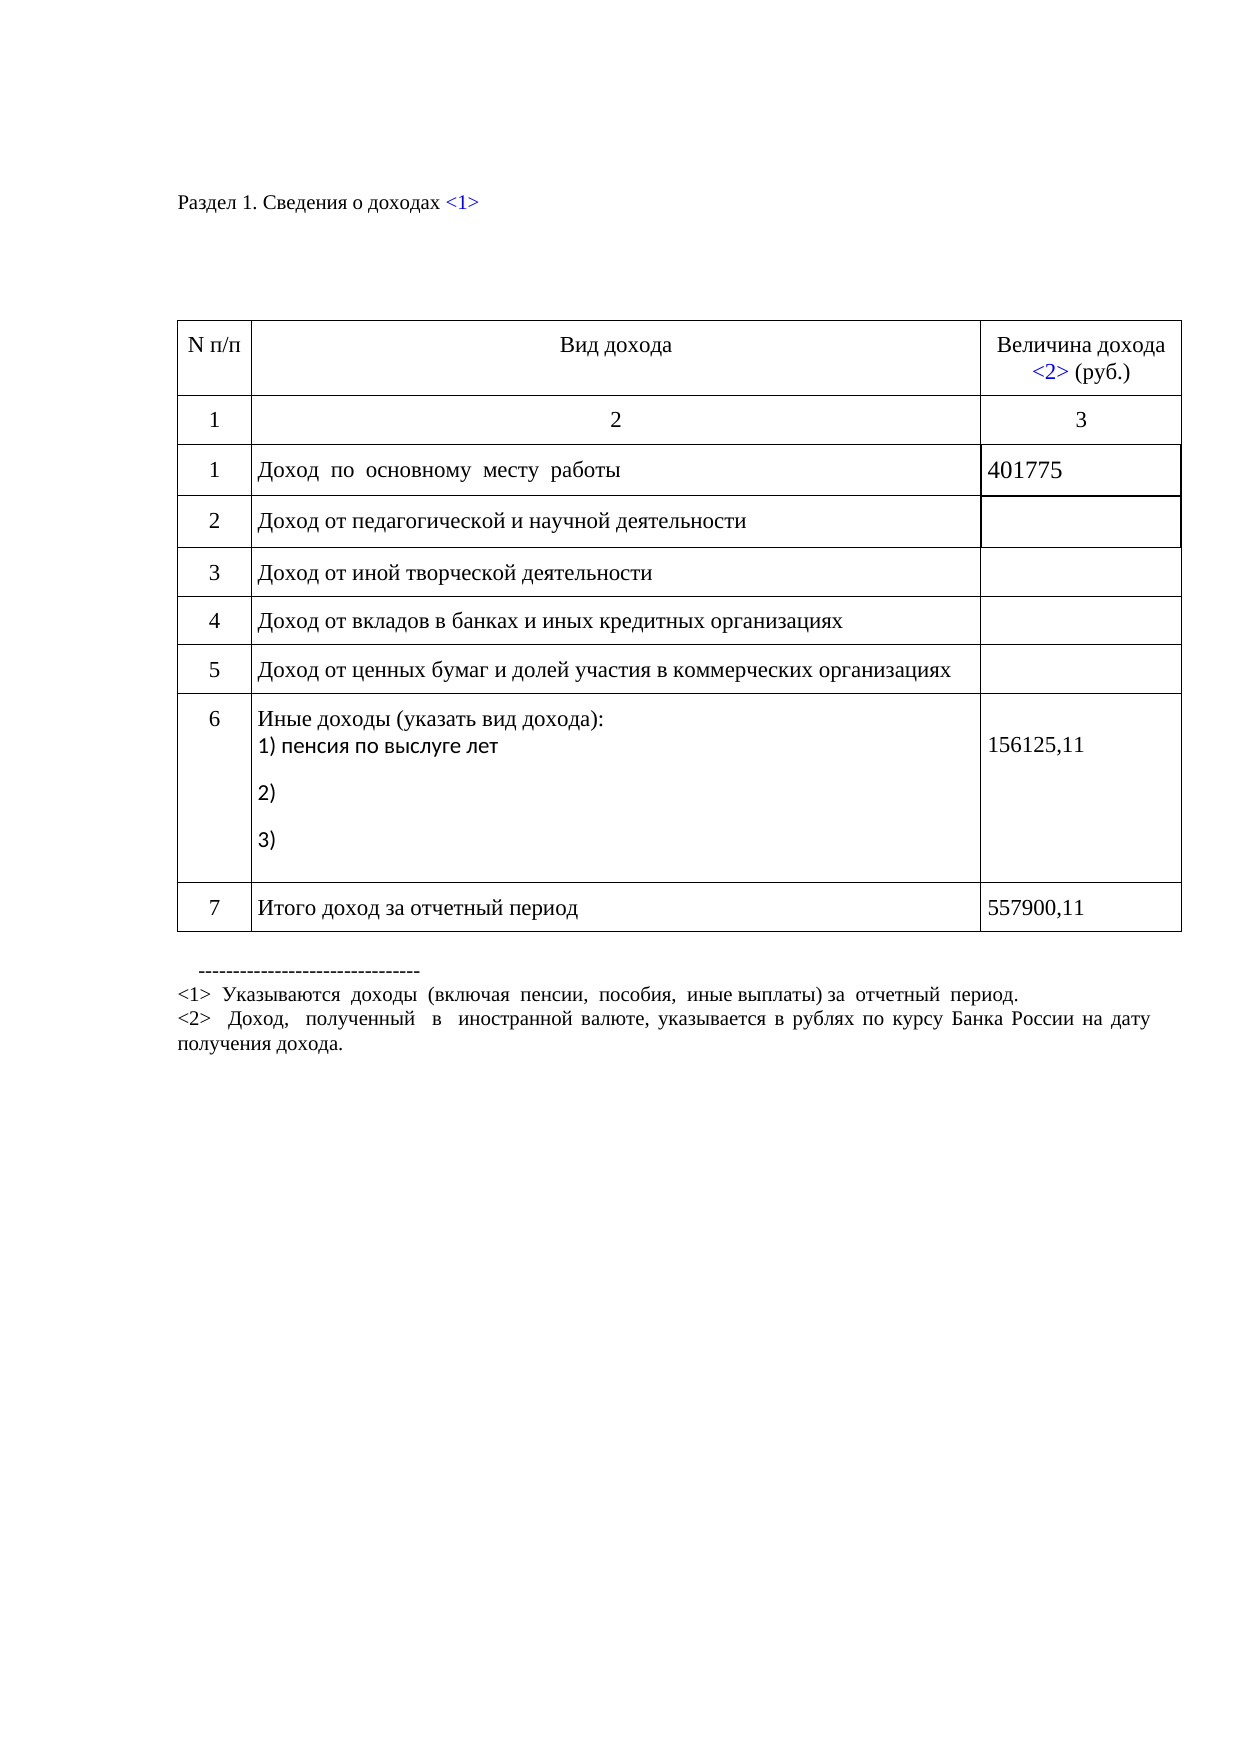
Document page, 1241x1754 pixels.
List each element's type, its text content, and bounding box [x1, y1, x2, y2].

table_cell 557900,11 [981, 883, 1181, 931]
table_cell 401775 [982, 445, 1180, 495]
table_cell [981, 548, 1181, 596]
table_cell Доход от вкладов в банках и иных кредитных организациях [252, 597, 980, 644]
table_cell [981, 645, 1181, 693]
text <2> Доход, полученный в иностранной валюте, указывается в рублях по курсу Банка России на дату получения дохода. [177, 1006, 1152, 1054]
table_cell Иные доходы (указать вид дохода): 1) пенсия по выслуге лет 2) 3) [252, 694, 980, 882]
table_cell Доход от педагогической и научной деятельности [252, 496, 980, 547]
table_header Вид дохода [252, 321, 980, 395]
table_cell 3 [981, 396, 1181, 443]
table_cell 1 [178, 396, 251, 443]
table_cell [981, 597, 1181, 644]
table_cell 3 [178, 548, 251, 596]
table_cell 4 [178, 597, 251, 644]
table_cell 7 [178, 883, 251, 931]
text <1> Указываются доходы (включая пенсии, пособия, иные выплаты) за отчетный период. [177, 982, 1152, 1006]
table_header N п/п [178, 321, 251, 395]
text -------------------------------- [177, 958, 1152, 982]
table_cell 6 [178, 694, 251, 882]
table_cell 5 [178, 645, 251, 693]
table_cell 2 [178, 496, 251, 547]
table_cell [982, 497, 1180, 547]
table_cell Доход по основному месту работы [252, 445, 980, 495]
table_cell 2 [252, 396, 980, 443]
text Раздел 1. Сведения о доходах <1> [177, 190, 1152, 214]
table_cell 1 [178, 445, 251, 495]
table_cell Доход от иной творческой деятельности [252, 548, 980, 596]
table_cell Доход от ценных бумаг и долей участия в коммерческих организациях [252, 645, 980, 693]
table_cell 156125,11 [981, 694, 1181, 882]
table_cell Итого доход за отчетный период [252, 883, 980, 931]
table_header Величина дохода <2> (руб.) [981, 321, 1181, 395]
